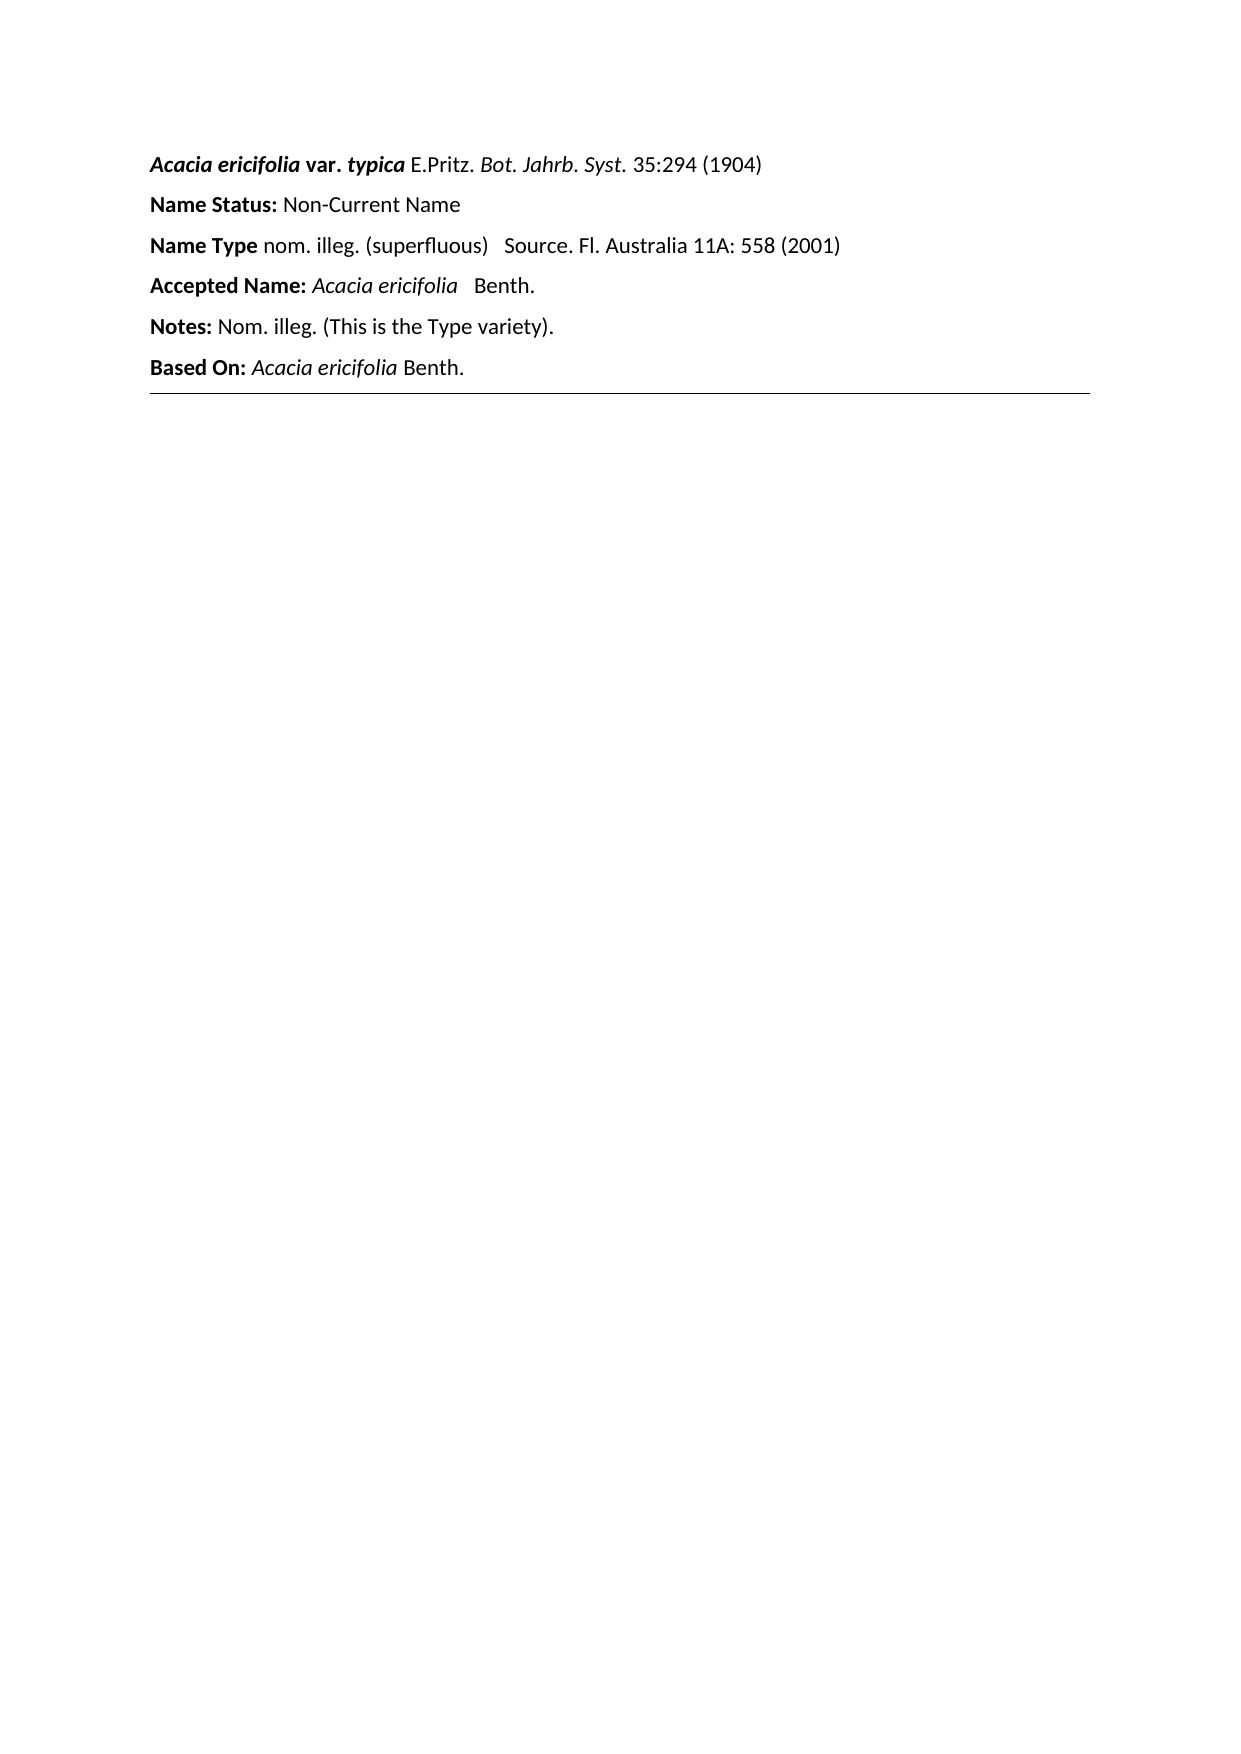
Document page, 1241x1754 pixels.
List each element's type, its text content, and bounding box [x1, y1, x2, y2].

text Notes: Nom. illeg. (This is the Type variety). [150, 312, 1090, 340]
text Acacia ericifolia var. typica E.Pritz. Bot. Jahrb. Syst. 35:294 (1904) [150, 150, 1090, 178]
text Based On: Acacia ericifolia Benth. [150, 353, 1090, 381]
text Accepted Name: Acacia ericifolia Benth. [150, 272, 1090, 299]
text Name Type nom. illeg. (superfluous) Source. Fl. Australia 11A: 558 (2001) [150, 231, 1090, 259]
text Name Status: Non-Current Name [150, 191, 1090, 218]
